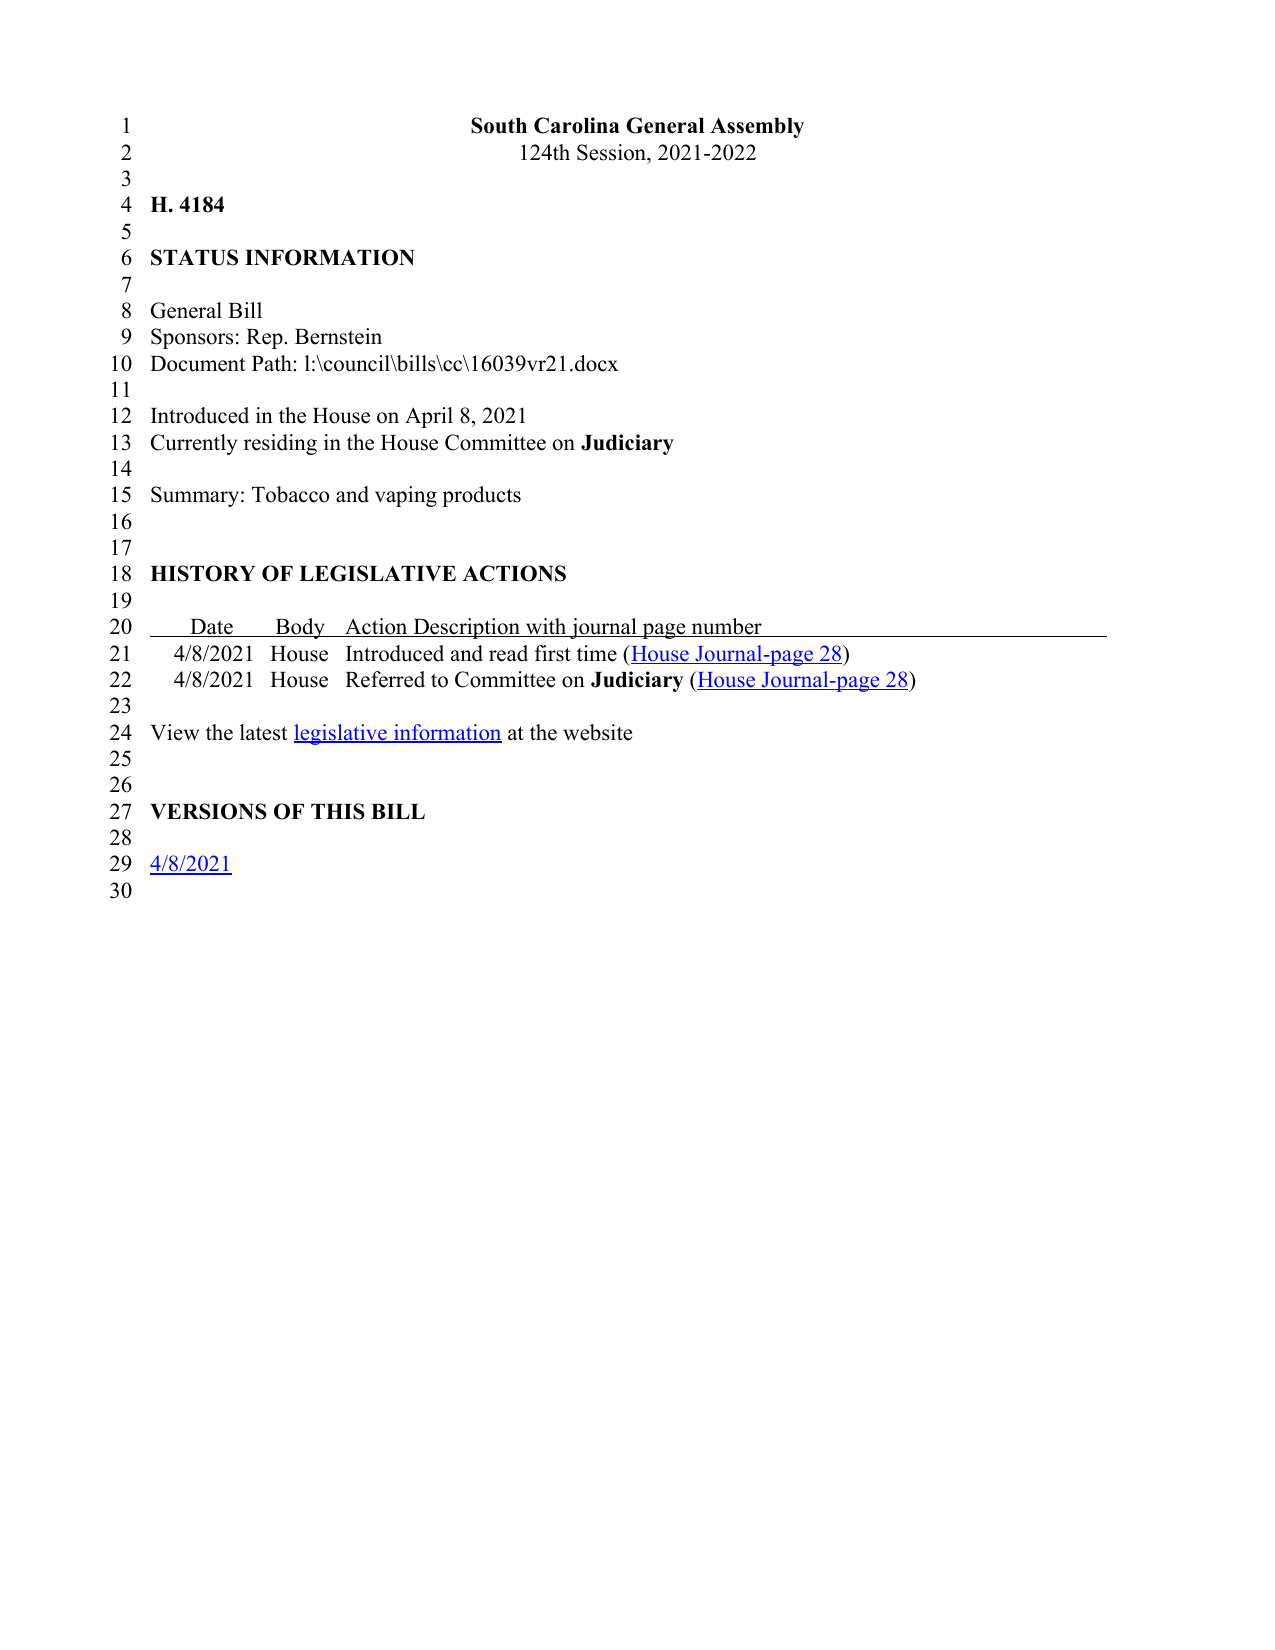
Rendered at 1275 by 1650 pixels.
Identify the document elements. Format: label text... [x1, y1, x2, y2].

text 4/8/2021 [150, 850, 1125, 877]
text 124th Session, 2021-2022 [150, 139, 1125, 165]
text HISTORY OF LEGISLATIVE ACTIONS [150, 561, 1125, 587]
text H. 4184 [150, 192, 1125, 218]
text Summary: Tobacco and vaping products [150, 481, 1125, 508]
text Sponsors: Rep. Bernstein [150, 323, 1125, 350]
text VERSIONS OF THIS BILL [150, 798, 1125, 824]
text 4/8/2021 House Introduced and read first time (House Journal-page 28) [150, 639, 1125, 666]
text Introduced in the House on April 8, 2021 [150, 402, 1125, 429]
text General Bill [150, 297, 1125, 323]
text South Carolina General Assembly [150, 112, 1125, 139]
text 4/8/2021 House Referred to Committee on Judiciary (House Journal-page 28) [150, 666, 1125, 692]
text Document Path: l:\council\bills\cc\16039vr21.docx [150, 350, 1125, 376]
text STATUS INFORMATION [150, 244, 1125, 271]
text Currently residing in the House Committee on Judiciary [150, 429, 1125, 455]
text Date Body Action Description with journal page number [150, 613, 1125, 639]
text View the latest legislative information at the website [150, 719, 1125, 745]
